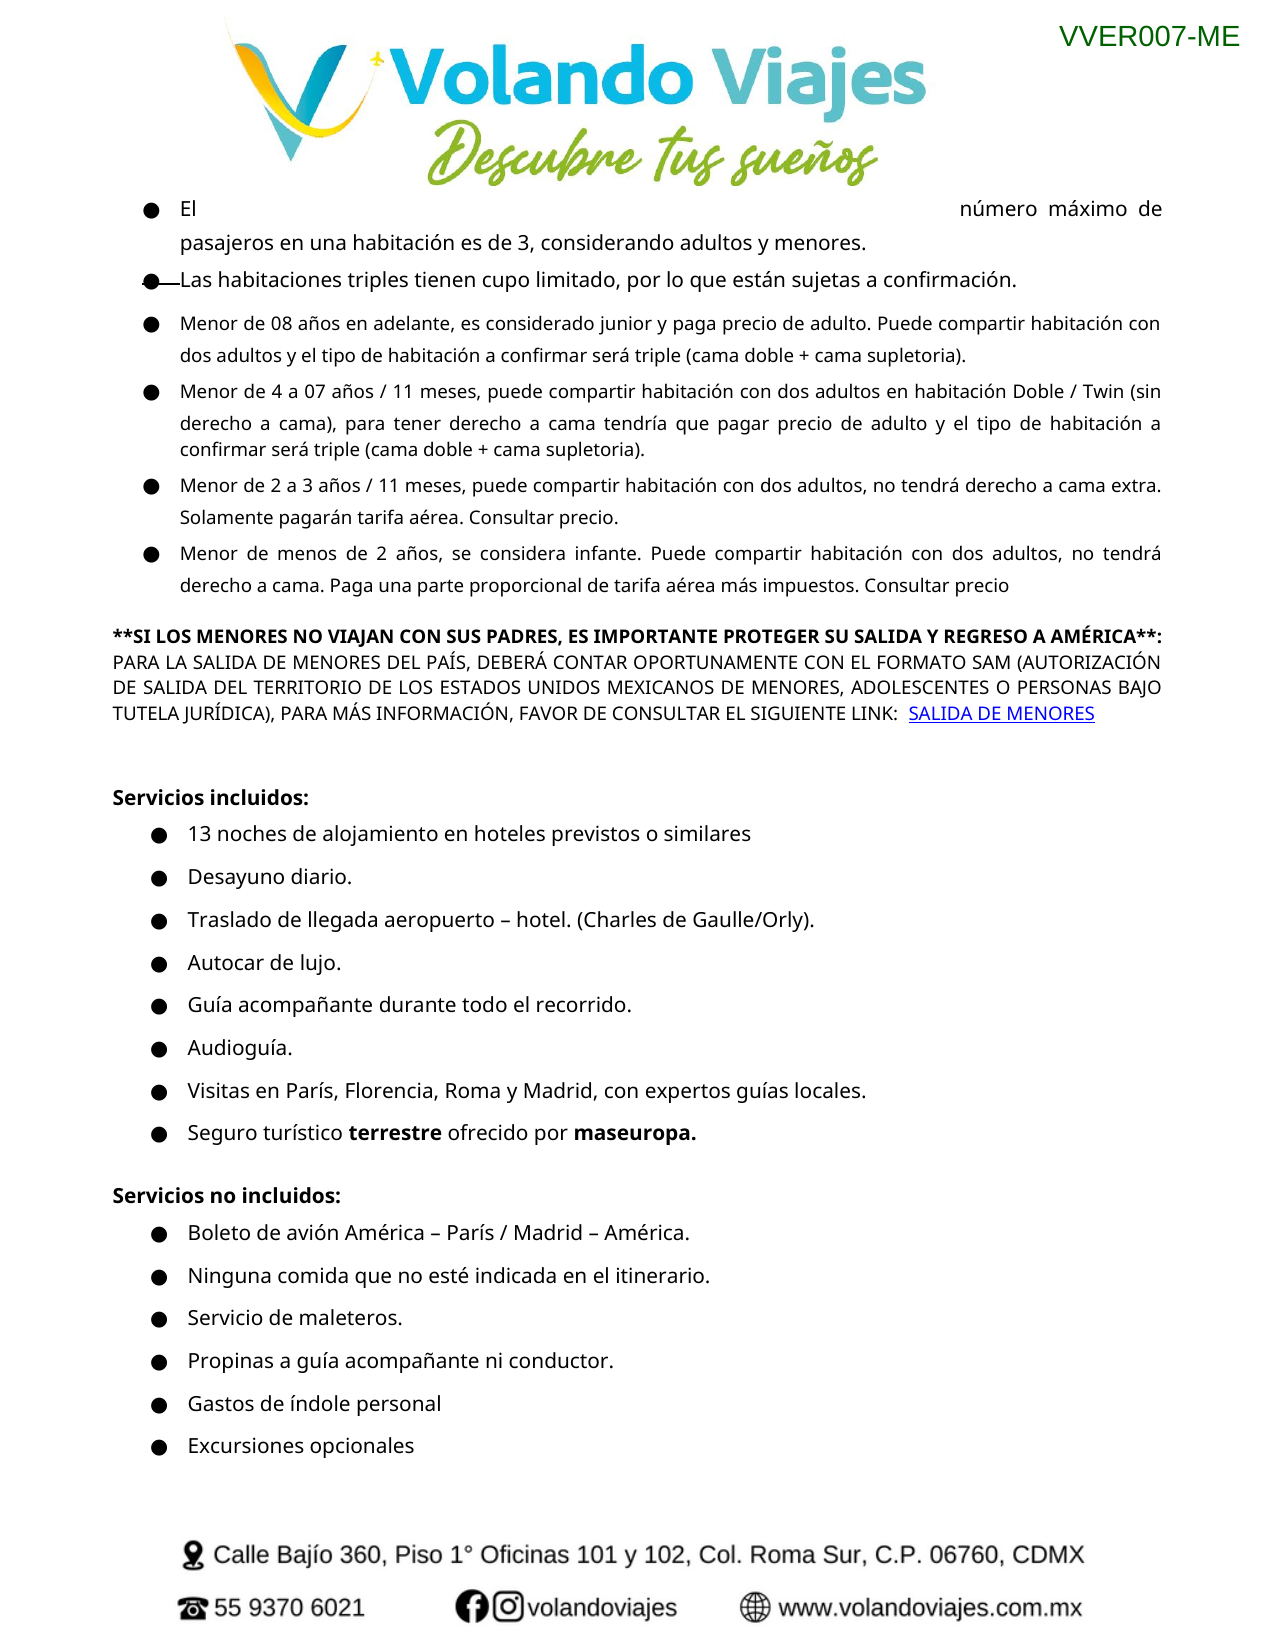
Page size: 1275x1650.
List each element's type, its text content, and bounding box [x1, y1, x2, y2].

list Ninguna comida que no esté indicada en el itinerario. [150, 1252, 1162, 1295]
list Boleto de avión América – París / Madrid – América. [150, 1209, 1162, 1252]
list El número máximo de pasajeros en una habitación es de 3, considerando adultos y menores. [142, 186, 1162, 257]
list Menor de menos de 2 años, se considera infante. Puede compartir habitación con dos adultos, no tendrá derecho a cama. Paga una parte proporcional de tarifa aérea más impuestos. Consultar precio [142, 530, 1162, 598]
list Las habitaciones triples tienen cupo limitado, por lo que están sujetas a confirmación. [142, 257, 1162, 300]
text Servicios incluidos: [112, 783, 1162, 811]
list Guía acompañante durante todo el recorrido. [150, 982, 1162, 1024]
list Menor de 4 a 07 años / 11 meses, puede compartir habitación con dos adultos en habitación Doble / Twin (sin derecho a cama), para tener derecho a cama tendría que pagar precio de adulto y el tipo de habitación a confirmar será triple (cama doble + cama supletoria). [142, 368, 1162, 462]
list Seguro turístico terrestre ofrecido por maseuropa. [150, 1110, 1162, 1153]
list Menor de 08 años en adelante, es considerado junior y paga precio de adulto. Puede compartir habitación con dos adultos y el tipo de habitación a confirmar será triple (cama doble + cama supletoria). [142, 300, 1162, 368]
text Servicios no incluidos: [112, 1181, 1162, 1209]
text PARA LA SALIDA DE MENORES DEL PAÍS, DEBERÁ CONTAR OPORTUNAMENTE CON EL FORMATO SAM (AUTORIZACIÓN DE SALIDA DEL TERRITORIO DE LOS ESTADOS UNIDOS MEXICANOS DE MENORES, ADOLESCENTES O PERSONAS BAJO TUTELA JURÍDICA), PARA MÁS INFORMACIÓN, FAVOR DE CONSULTAR EL SIGUIENTE LINK: SALIDA DE MENORES [112, 649, 1162, 726]
list Traslado de llegada aeropuerto – hotel. (Charles de Gaulle/Orly). [150, 896, 1162, 939]
list Servicio de maleteros. [150, 1295, 1162, 1338]
list Propinas a guía acompañante ni conductor. [150, 1338, 1162, 1380]
list Gastos de índole personal [150, 1380, 1162, 1423]
list Autocar de lujo. [150, 939, 1162, 982]
list Visitas en París, Florencia, Roma y Madrid, con expertos guías locales. [150, 1067, 1162, 1110]
picture [215, 0, 941, 186]
picture [112, 1534, 1163, 1649]
list Audioguía. [150, 1024, 1162, 1067]
list Desayuno diario. [150, 854, 1162, 896]
text **SI LOS MENORES NO VIAJAN CON SUS PADRES, ES IMPORTANTE PROTEGER SU SALIDA Y REGRESO A AMÉRICA**: [112, 624, 1162, 649]
list Excursiones opcionales [150, 1423, 1162, 1466]
list Menor de 2 a 3 años / 11 meses, puede compartir habitación con dos adultos, no tendrá derecho a cama extra. Solamente pagarán tarifa aérea. Consultar precio. [142, 462, 1162, 530]
list 13 noches de alojamiento en hoteles previstos o similares [150, 811, 1162, 854]
